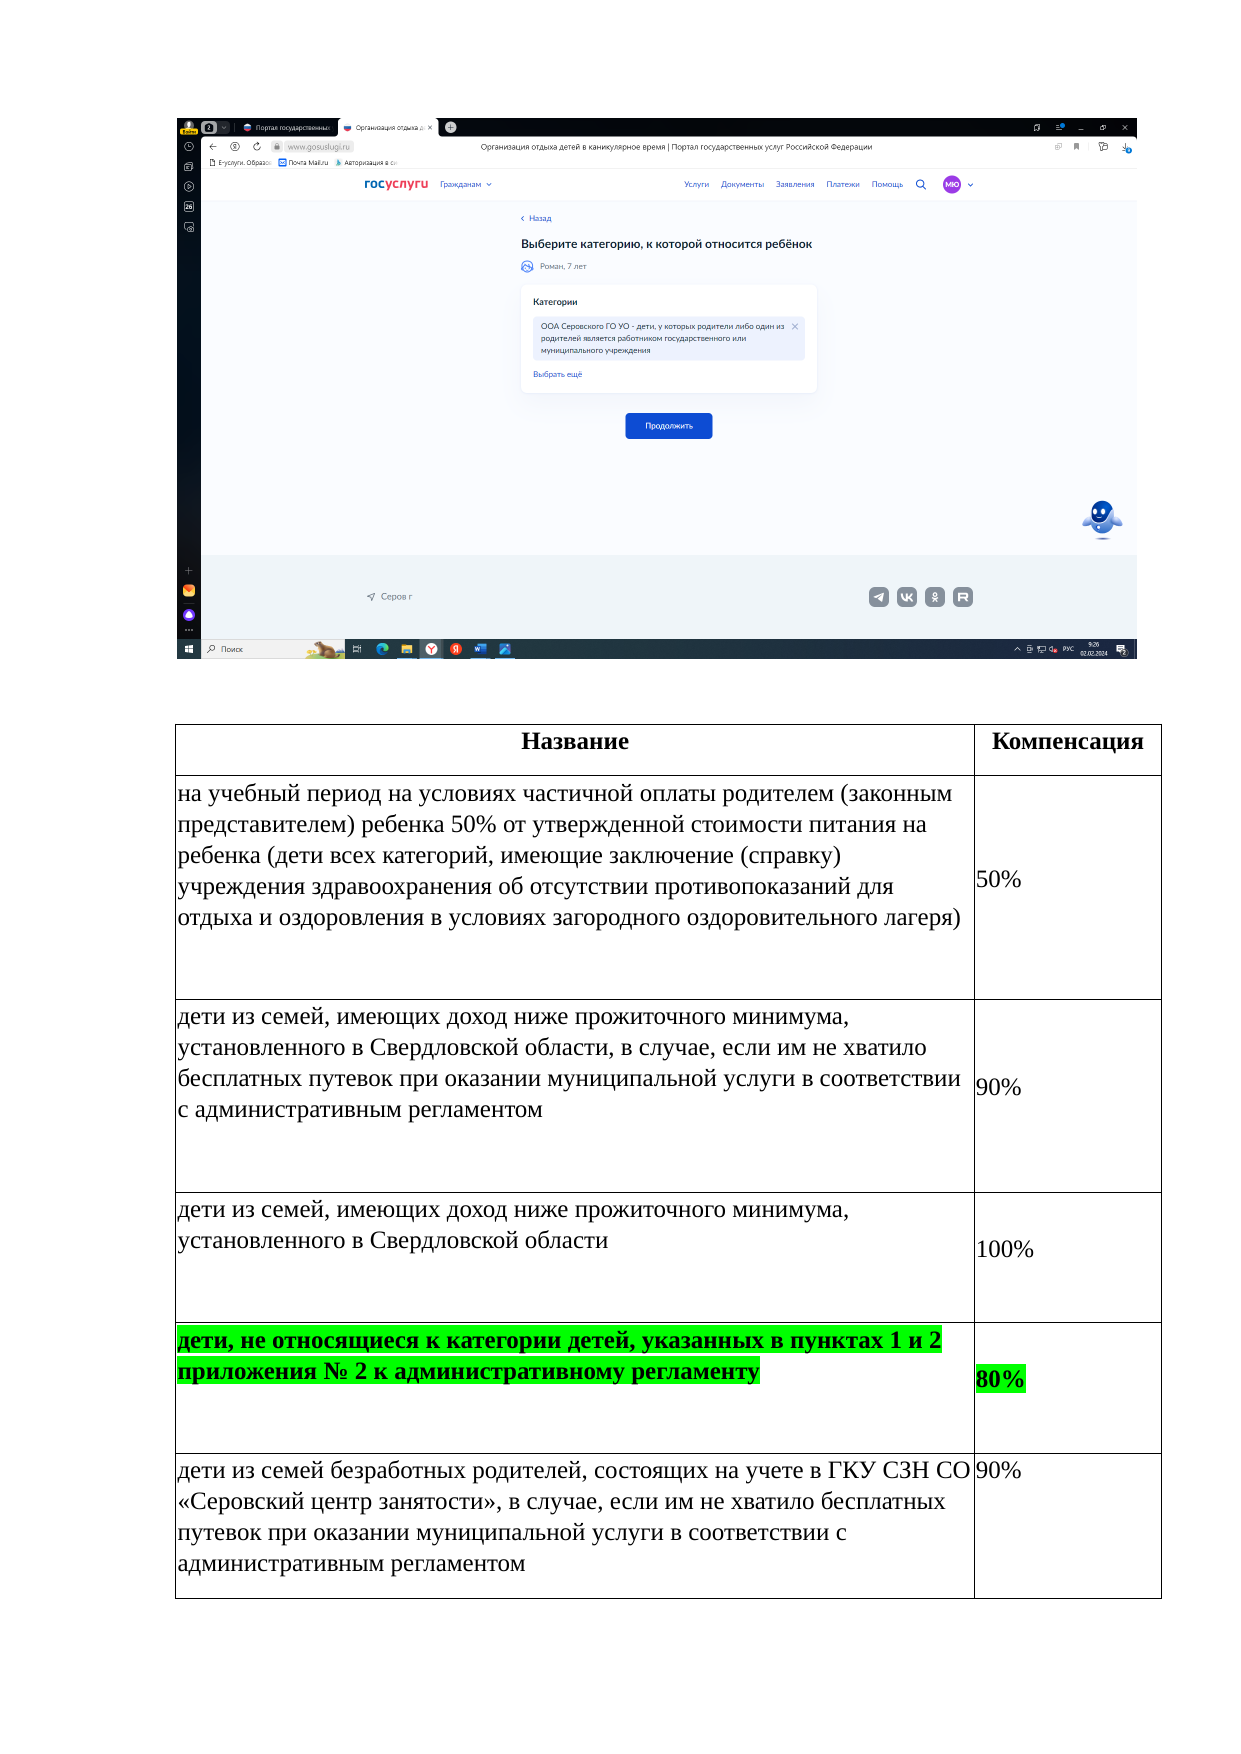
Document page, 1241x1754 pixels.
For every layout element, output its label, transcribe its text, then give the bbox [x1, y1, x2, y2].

table_cell дети из семей, имеющих доход ниже прожиточного минимума, установленного в Свердловской области [176, 1193, 974, 1322]
table_cell 50% [975, 776, 1161, 999]
table_cell 100% [975, 1193, 1161, 1322]
table_cell 90% [975, 1454, 1161, 1598]
table_cell дети, не относящиеся к категории детей, указанных в пунктах 1 и 2 приложения № 2 к административному регламенту [176, 1323, 974, 1453]
table_header Название [176, 725, 974, 775]
table_cell на учебный период на условиях частичной оплаты родителем (законным представителем) ребенка 50% от утвержденной стоимости питания на ребенка (дети всех категорий, имеющие заключение (справку) учреждения здравоохранения об отсутствии противопоказаний для отдыха и оздоровления в условиях загородного оздоровительного лагеря) [176, 776, 974, 999]
table_cell 80% [975, 1323, 1161, 1453]
table_cell 90% [975, 1000, 1161, 1192]
table_cell дети из семей, имеющих доход ниже прожиточного минимума, установленного в Свердловской области, в случае, если им не хватило бесплатных путевок при оказании муниципальной услуги в соответствии с административным регламентом [176, 1000, 974, 1192]
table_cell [176, 1454, 974, 1598]
table_header Компенсация [975, 725, 1161, 775]
picture [177, 118, 1137, 659]
